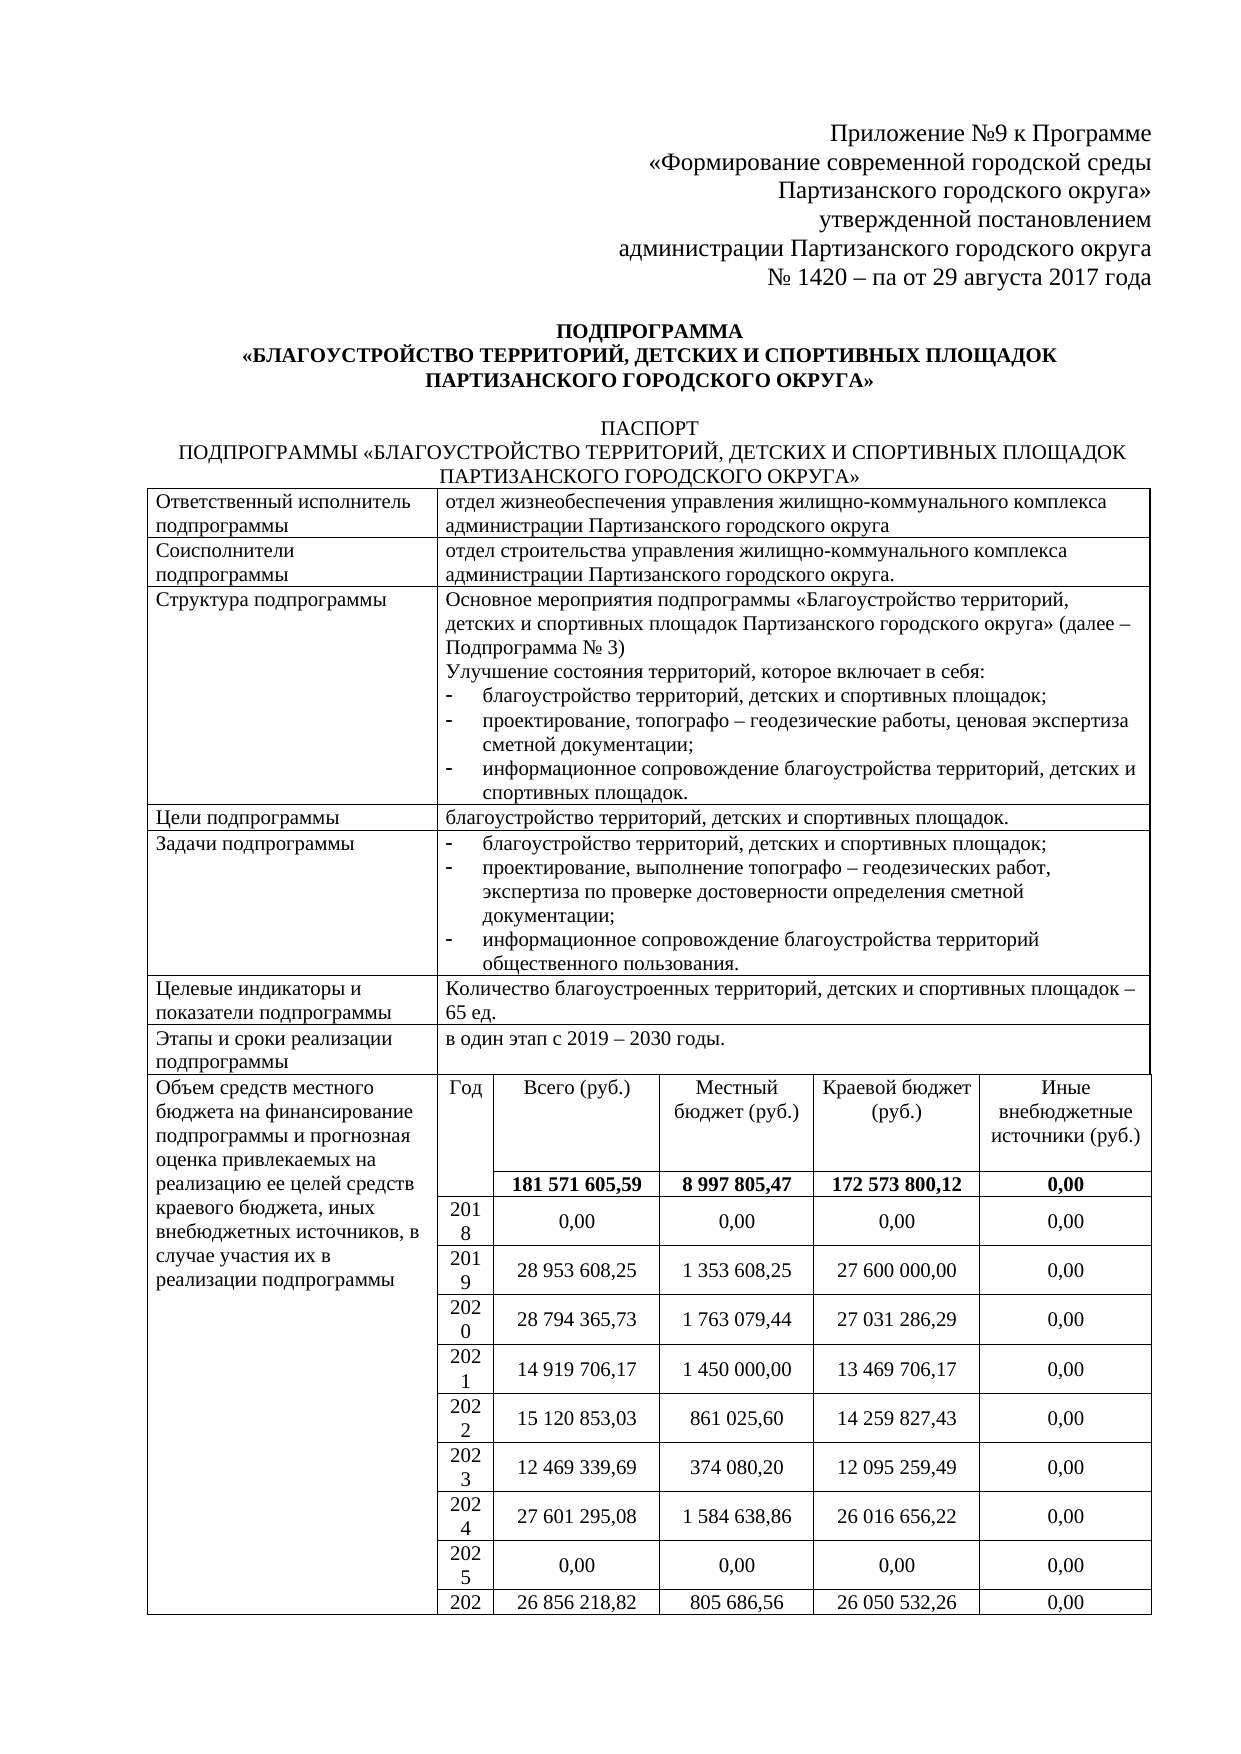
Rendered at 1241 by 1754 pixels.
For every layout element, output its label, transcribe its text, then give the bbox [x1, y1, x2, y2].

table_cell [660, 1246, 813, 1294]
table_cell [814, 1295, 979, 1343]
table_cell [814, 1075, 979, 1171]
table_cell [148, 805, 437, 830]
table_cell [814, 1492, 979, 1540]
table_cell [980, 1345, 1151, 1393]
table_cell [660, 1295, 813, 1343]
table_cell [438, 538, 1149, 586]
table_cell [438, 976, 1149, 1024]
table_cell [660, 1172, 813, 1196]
text ПАСПОРТ [148, 416, 1152, 440]
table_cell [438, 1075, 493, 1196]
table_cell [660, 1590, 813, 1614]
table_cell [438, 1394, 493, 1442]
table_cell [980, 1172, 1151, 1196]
text ПОДПРОГРАММА [148, 319, 1152, 343]
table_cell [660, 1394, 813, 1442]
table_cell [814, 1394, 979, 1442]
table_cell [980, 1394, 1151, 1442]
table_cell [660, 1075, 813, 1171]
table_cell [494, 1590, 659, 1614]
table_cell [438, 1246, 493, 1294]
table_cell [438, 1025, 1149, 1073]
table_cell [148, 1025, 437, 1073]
text № 1420 – па от 29 августа 2017 года [148, 262, 1152, 291]
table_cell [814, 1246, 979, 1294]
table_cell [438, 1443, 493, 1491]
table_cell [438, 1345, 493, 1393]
text Партизанского городского округа» [148, 176, 1152, 204]
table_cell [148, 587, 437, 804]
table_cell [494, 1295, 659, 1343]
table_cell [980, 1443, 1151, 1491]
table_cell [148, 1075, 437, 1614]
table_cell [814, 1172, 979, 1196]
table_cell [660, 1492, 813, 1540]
text «БЛАГОУСТРОЙСТВО ТЕРРИТОРИЙ, ДЕТСКИХ И СПОРТИВНЫХ ПЛОЩАДОК ПАРТИЗАНСКОГО ГОРОДСКОГО ОКРУГА» [148, 343, 1152, 392]
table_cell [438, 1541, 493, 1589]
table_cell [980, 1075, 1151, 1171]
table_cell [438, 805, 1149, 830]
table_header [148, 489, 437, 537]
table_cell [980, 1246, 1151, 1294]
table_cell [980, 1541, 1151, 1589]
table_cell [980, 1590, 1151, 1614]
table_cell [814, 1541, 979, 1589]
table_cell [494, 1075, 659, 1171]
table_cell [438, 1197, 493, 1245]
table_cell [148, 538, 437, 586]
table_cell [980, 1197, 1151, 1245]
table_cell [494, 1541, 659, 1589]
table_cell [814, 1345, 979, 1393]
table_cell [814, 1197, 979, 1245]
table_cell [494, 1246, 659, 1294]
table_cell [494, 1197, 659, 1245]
text «Формирование современной городской среды [148, 147, 1152, 176]
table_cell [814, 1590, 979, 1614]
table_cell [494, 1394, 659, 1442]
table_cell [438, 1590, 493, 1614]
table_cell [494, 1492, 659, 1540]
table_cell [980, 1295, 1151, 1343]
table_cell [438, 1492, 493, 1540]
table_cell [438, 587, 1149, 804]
text Приложение №9 к Программе [148, 118, 1152, 147]
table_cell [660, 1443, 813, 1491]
text ПОДПРОГРАММЫ «БЛАГОУСТРОЙСТВО ТЕРРИТОРИЙ, ДЕТСКИХ И СПОРТИВНЫХ ПЛОЩАДОК ПАРТИЗАНСКОГО ГОРОДСКОГО ОКРУГА» [148, 440, 1152, 488]
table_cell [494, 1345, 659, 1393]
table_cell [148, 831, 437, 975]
text администрации Партизанского городского округа [148, 233, 1152, 262]
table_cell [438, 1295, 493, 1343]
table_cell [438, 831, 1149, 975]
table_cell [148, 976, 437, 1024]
text утвержденной постановлением [148, 204, 1152, 233]
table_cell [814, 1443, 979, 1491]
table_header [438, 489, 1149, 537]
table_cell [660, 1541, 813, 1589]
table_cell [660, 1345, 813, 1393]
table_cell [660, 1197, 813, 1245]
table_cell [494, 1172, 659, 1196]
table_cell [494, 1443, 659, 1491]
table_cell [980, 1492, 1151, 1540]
